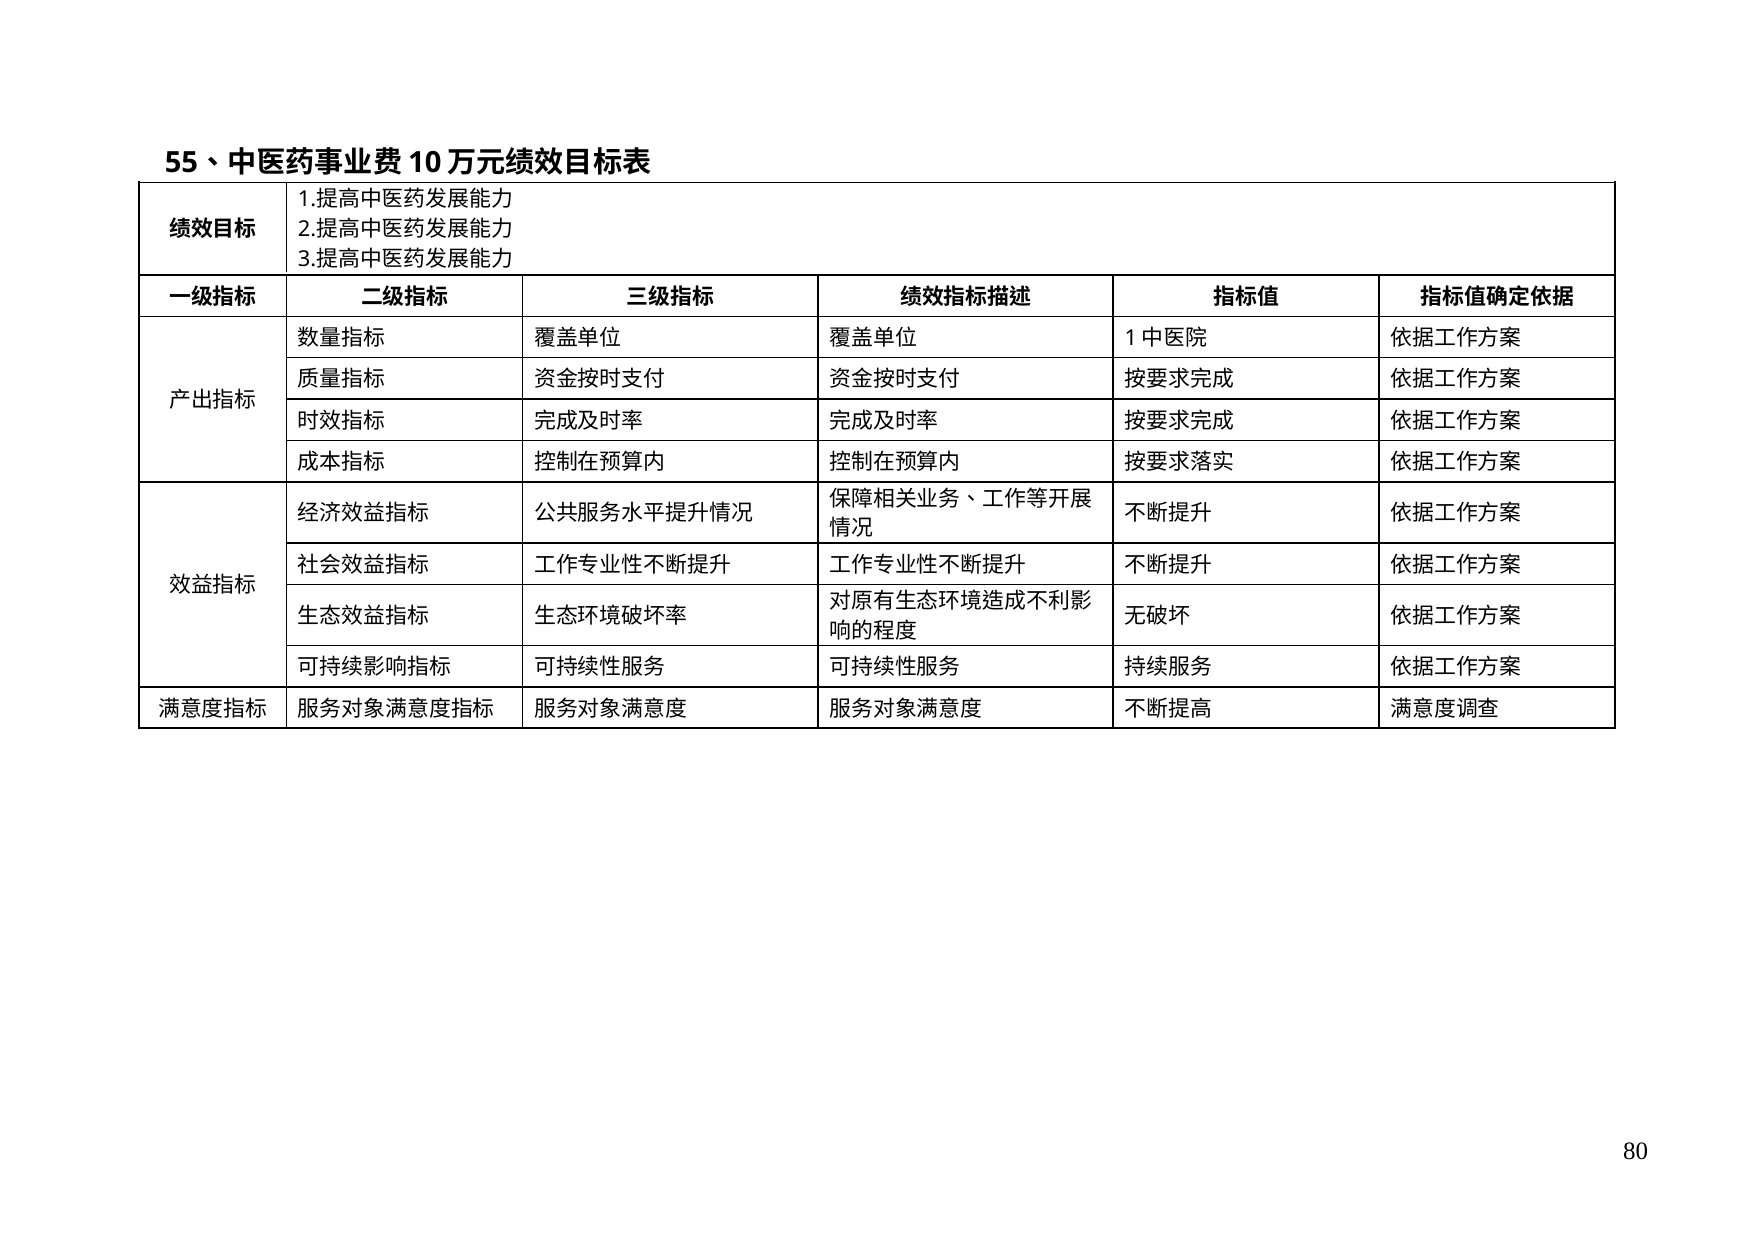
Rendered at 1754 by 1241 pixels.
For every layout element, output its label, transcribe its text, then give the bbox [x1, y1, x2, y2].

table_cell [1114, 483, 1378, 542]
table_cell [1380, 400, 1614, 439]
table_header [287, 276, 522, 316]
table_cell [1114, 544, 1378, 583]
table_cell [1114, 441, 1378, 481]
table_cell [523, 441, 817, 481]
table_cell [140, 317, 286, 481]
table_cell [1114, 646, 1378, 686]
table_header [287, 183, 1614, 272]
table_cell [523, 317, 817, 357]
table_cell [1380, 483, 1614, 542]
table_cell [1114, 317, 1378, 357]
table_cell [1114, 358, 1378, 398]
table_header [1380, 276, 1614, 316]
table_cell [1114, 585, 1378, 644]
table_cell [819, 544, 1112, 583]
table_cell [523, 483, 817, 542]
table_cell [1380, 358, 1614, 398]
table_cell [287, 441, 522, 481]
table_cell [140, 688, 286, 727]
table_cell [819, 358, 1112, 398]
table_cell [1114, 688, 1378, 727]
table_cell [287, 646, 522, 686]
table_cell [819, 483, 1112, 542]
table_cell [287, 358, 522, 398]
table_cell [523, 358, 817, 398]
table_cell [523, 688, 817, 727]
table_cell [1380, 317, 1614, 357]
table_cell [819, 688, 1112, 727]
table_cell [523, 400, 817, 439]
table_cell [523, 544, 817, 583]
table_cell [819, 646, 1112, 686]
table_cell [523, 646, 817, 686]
text 55、中医药事业费10万元绩效目标表 [106, 142, 1648, 181]
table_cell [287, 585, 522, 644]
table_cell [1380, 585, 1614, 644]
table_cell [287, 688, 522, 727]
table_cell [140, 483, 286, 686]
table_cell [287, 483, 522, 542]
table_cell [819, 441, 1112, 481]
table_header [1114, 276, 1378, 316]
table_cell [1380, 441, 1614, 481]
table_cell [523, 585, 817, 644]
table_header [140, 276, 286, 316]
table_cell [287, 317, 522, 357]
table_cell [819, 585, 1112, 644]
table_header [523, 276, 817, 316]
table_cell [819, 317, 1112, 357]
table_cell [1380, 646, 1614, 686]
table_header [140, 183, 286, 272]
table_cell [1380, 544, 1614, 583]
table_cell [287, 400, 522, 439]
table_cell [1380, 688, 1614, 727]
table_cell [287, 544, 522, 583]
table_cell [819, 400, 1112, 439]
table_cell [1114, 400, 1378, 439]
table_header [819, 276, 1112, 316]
